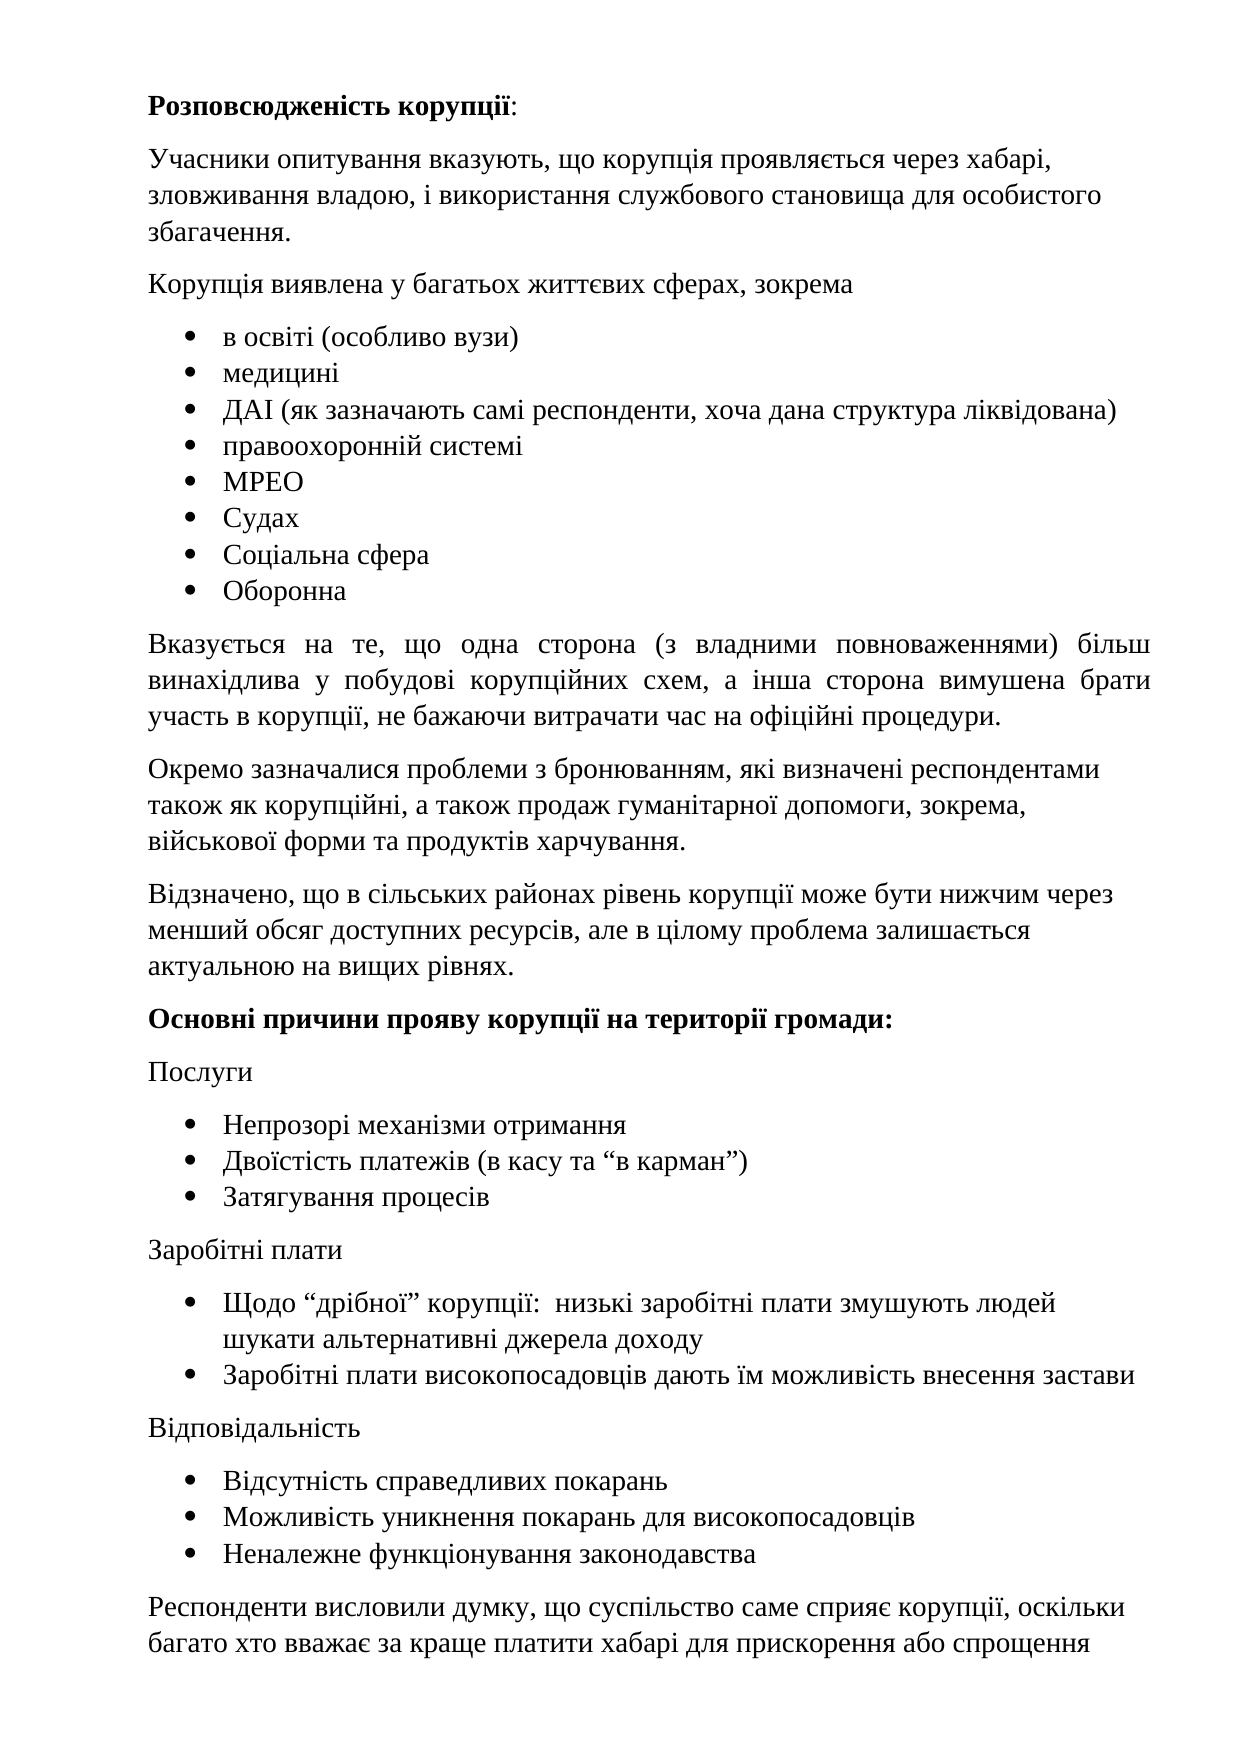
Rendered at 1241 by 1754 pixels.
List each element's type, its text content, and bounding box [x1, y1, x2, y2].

list Двоїстість платежів (в касу та “в карман”) [185, 1143, 1152, 1177]
text Учасники опитування вказують, що корупція проявляється через хабарі, зловживання владою, і використання службового становища для особистого збагачення. [148, 141, 1152, 247]
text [148, 1589, 1152, 1658]
text Корупція виявлена у багатьох життєвих сферах, зокрема [148, 266, 1152, 300]
list Соціальна сфера [185, 537, 1152, 570]
text Основні причини прояву корупції на території громади: [148, 1001, 1152, 1035]
list Щодо “дрібної” корупції: низькі заробітні плати змушують людей шукати альтернативні джерела доходу [185, 1285, 1152, 1355]
list ДАІ (як зазначають самі респонденти, хоча дана структура ліквідована) [185, 392, 1152, 425]
text Відповідальність [148, 1410, 1152, 1444]
list в освіті (особливо вузи) [185, 319, 1152, 353]
list Можливість уникнення покарань для високопосадовців [185, 1499, 1152, 1533]
list МРЕО [185, 464, 1152, 498]
text Вказується на те, що одна сторона (з владними повноваженнями) більш винахідлива у побудові корупційних схем, а інша сторона вимушена брати участь в корупції, не бажаючи витрачати час на офіційні процедури. [148, 626, 1152, 732]
list Неналежне функціонування законодавства [185, 1536, 1152, 1569]
list Непрозорі механізми отримання [185, 1107, 1152, 1141]
list Відсутність справедливих покарань [185, 1463, 1152, 1497]
list Затягування процесів [185, 1179, 1152, 1213]
list Заробітні плати високопосадовців дають їм можливість внесення застави [185, 1357, 1152, 1391]
text Розповсюдженість корупції: [148, 88, 1152, 122]
list медицині [185, 356, 1152, 389]
text Окремо зазначалися проблеми з бронюванням, які визначені респондентами також як корупційні, а також продаж гуманітарної допомоги, зокрема, військової форми та продуктів харчування. [148, 751, 1152, 857]
list правоохоронній системі [185, 428, 1152, 462]
list Судах [185, 501, 1152, 534]
list Оборонна [185, 573, 1152, 607]
text Заробітні плати [148, 1232, 1152, 1266]
text Послуги [148, 1054, 1152, 1088]
text Відзначено, що в сільських районах рівень корупції може бути нижчим через менший обсяг доступних ресурсів, але в цілому проблема залишається актуальною на вищих рівнях. [148, 876, 1152, 982]
